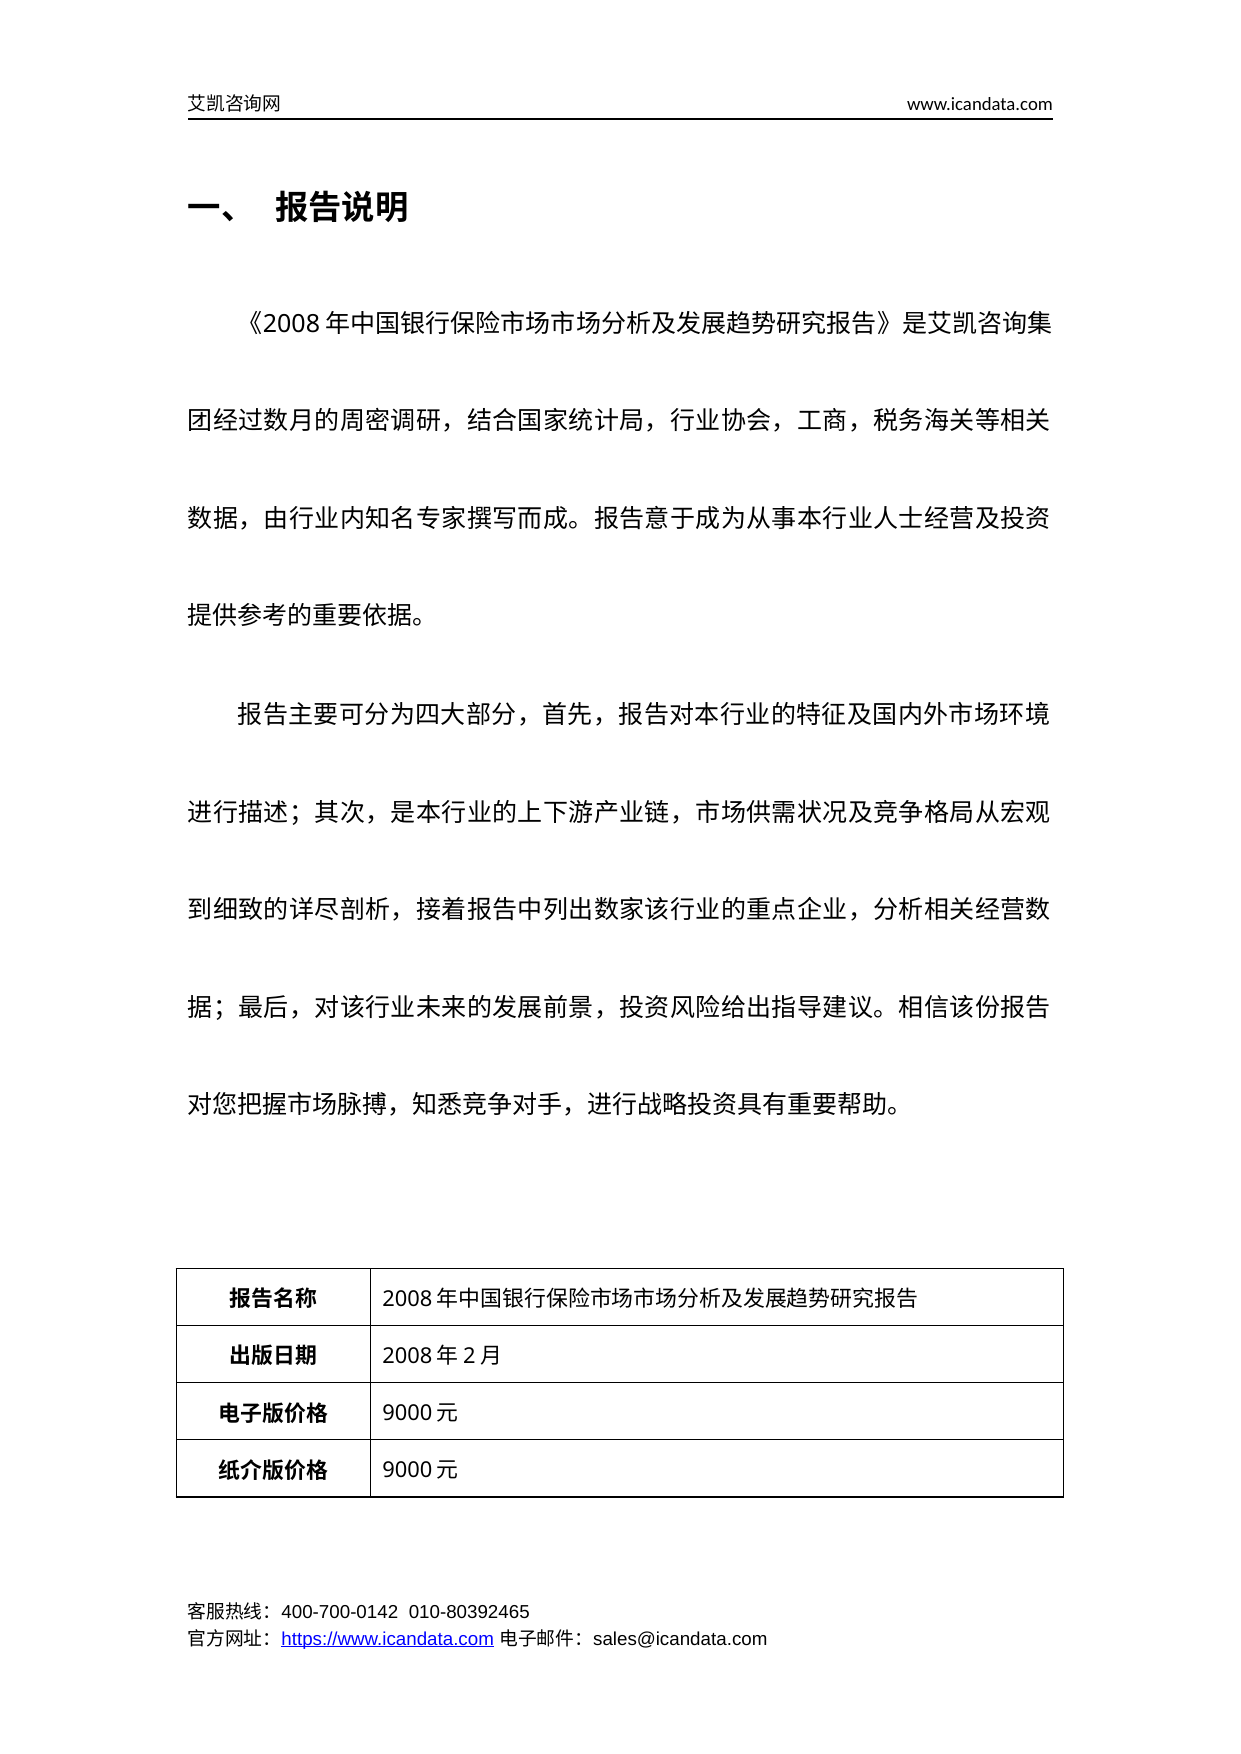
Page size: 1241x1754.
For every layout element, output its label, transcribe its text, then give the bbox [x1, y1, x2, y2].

table_cell 电子版价格 [177, 1383, 370, 1439]
table_cell 9000元 [371, 1440, 1063, 1496]
text 《2008年中国银行保险市场市场分析及发展趋势研究报告》是艾凯咨询集团经过数月的周密调研，结合国家统计局，行业协会，工商，税务海关等相关数据，由行业内知名专家撰写而成。报告意于成为从事本行业人士经营及投资提供参考的重要依据。 [187, 289, 1053, 646]
table_header 2008年中国银行保险市场市场分析及发展趋势研究报告 [371, 1269, 1063, 1325]
text 报告主要可分为四大部分，首先，报告对本行业的特征及国内外市场环境进行描述；其次，是本行业的上下游产业链，市场供需状况及竞争格局从宏观到细致的详尽剖析，接着报告中列出数家该行业的重点企业，分析相关经营数据；最后，对该行业未来的发展前景，投资风险给出指导建议。相信该份报告对您把握市场脉搏，知悉竞争对手，进行战略投资具有重要帮助。 [187, 681, 1053, 1136]
table_header 报告名称 [177, 1269, 370, 1325]
subtitle 报告说明 [187, 172, 1053, 237]
table_cell 出版日期 [177, 1326, 370, 1382]
table_cell 2008年2月 [371, 1326, 1063, 1382]
table_cell 9000元 [371, 1383, 1063, 1439]
table_cell 纸介版价格 [177, 1440, 370, 1496]
